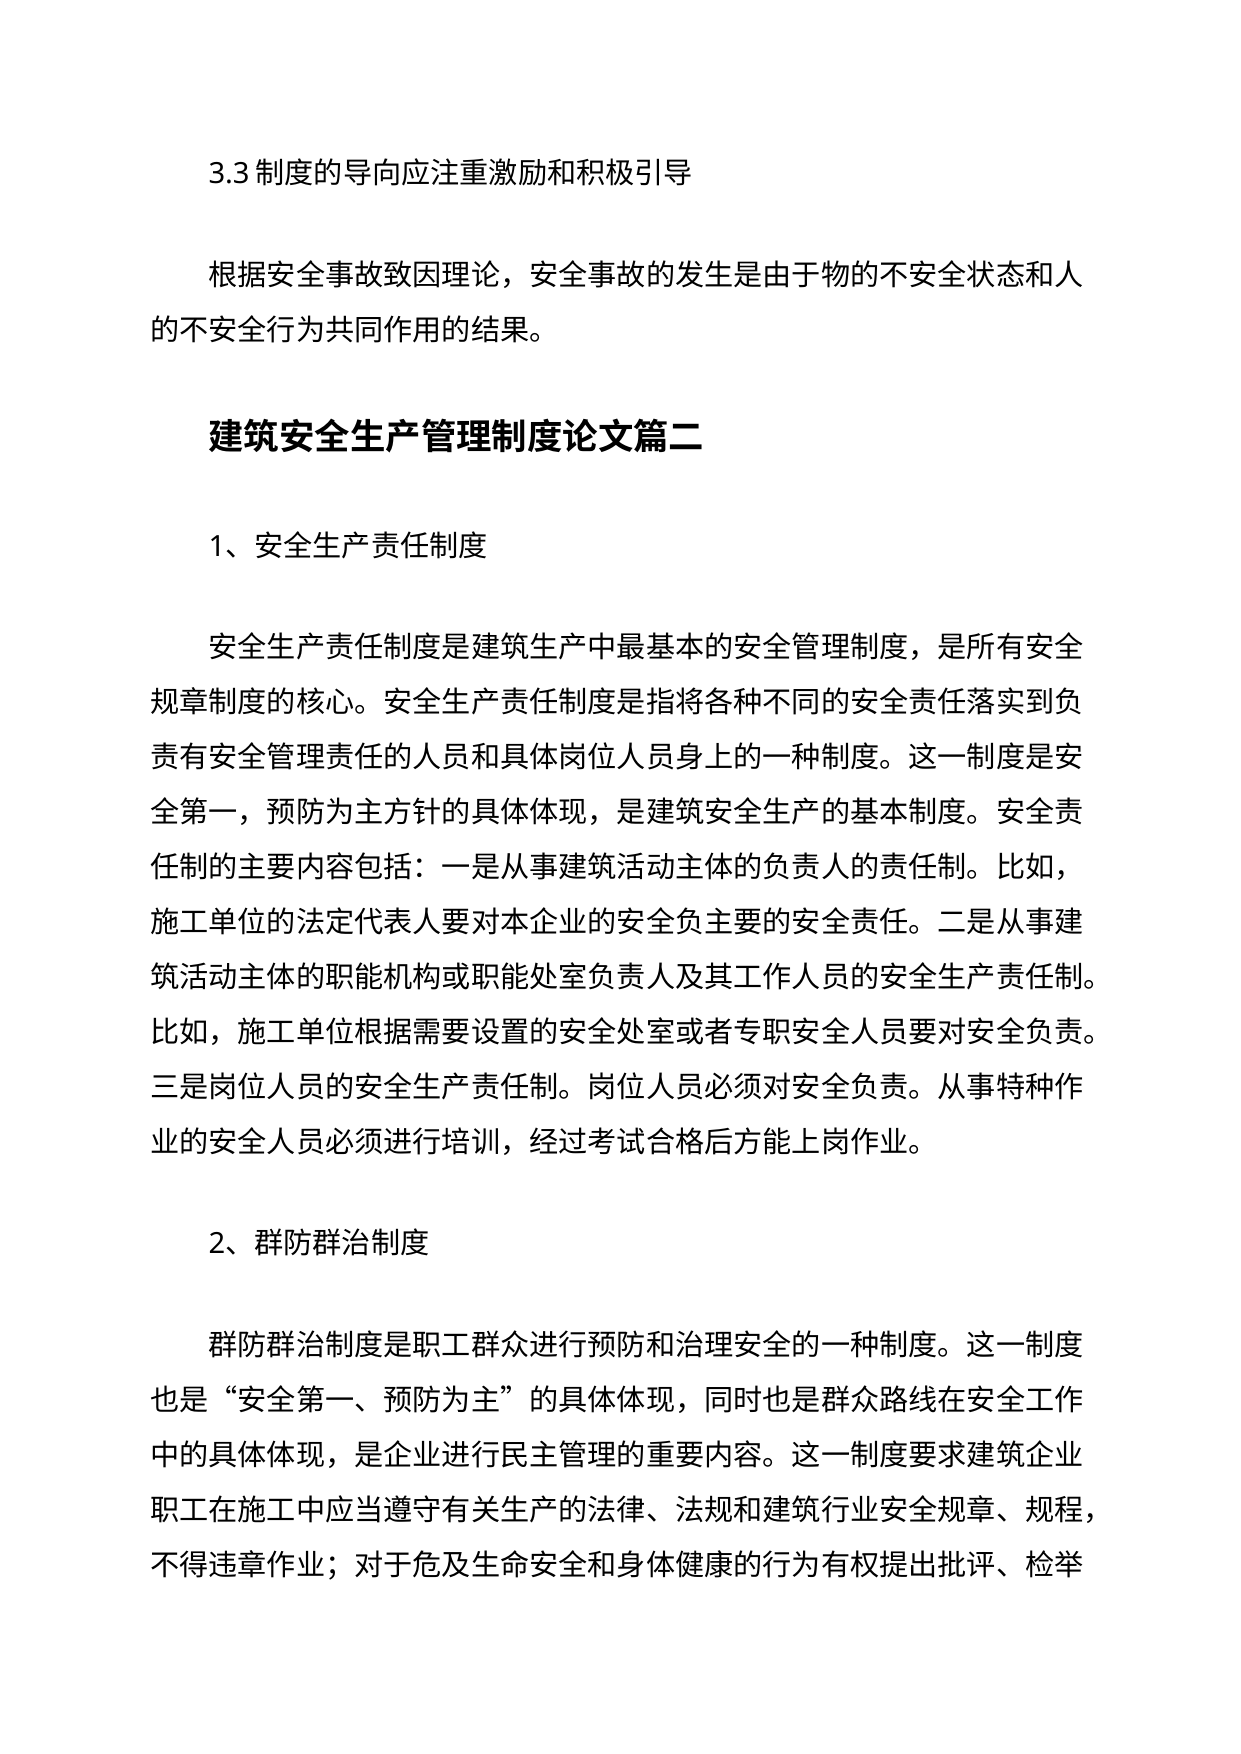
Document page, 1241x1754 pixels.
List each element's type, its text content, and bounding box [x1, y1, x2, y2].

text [150, 1322, 1090, 1584]
text 根据安全事故致因理论，安全事故的发生是由于物的不安全状态和人的不安全行为共同作用的结果。 [150, 252, 1090, 349]
text 3.3制度的导向应注重激励和积极引导 [150, 150, 1090, 192]
text 2、群防群治制度 [150, 1220, 1090, 1262]
text 安全生产责任制度是建筑生产中最基本的安全管理制度，是所有安全规章制度的核心。安全生产责任制度是指将各种不同的安全责任落实到负责有安全管理责任的人员和具体岗位人员身上的一种制度。这一制度是安全第一，预防为主方针的具体体现，是建筑安全生产的基本制度。安全责任制的主要内容包括：一是从事建筑活动主体的负责人的责任制。比如，施工单位的法定代表人要对本企业的安全负主要的安全责任。二是从事建筑活动主体的职能机构或职能处室负责人及其工作人员的安全生产责任制。比如，施工单位根据需要设置的安全处室或者专职安全人员要对安全负责。三是岗位人员的安全生产责任制。岗位人员必须对安全负责。从事特种作业的安全人员必须进行培训，经过考试合格后方能上岗作业。 [150, 624, 1090, 1160]
text 1、安全生产责任制度 [150, 522, 1090, 564]
text 建筑安全生产管理制度论文篇二 [150, 409, 1090, 460]
